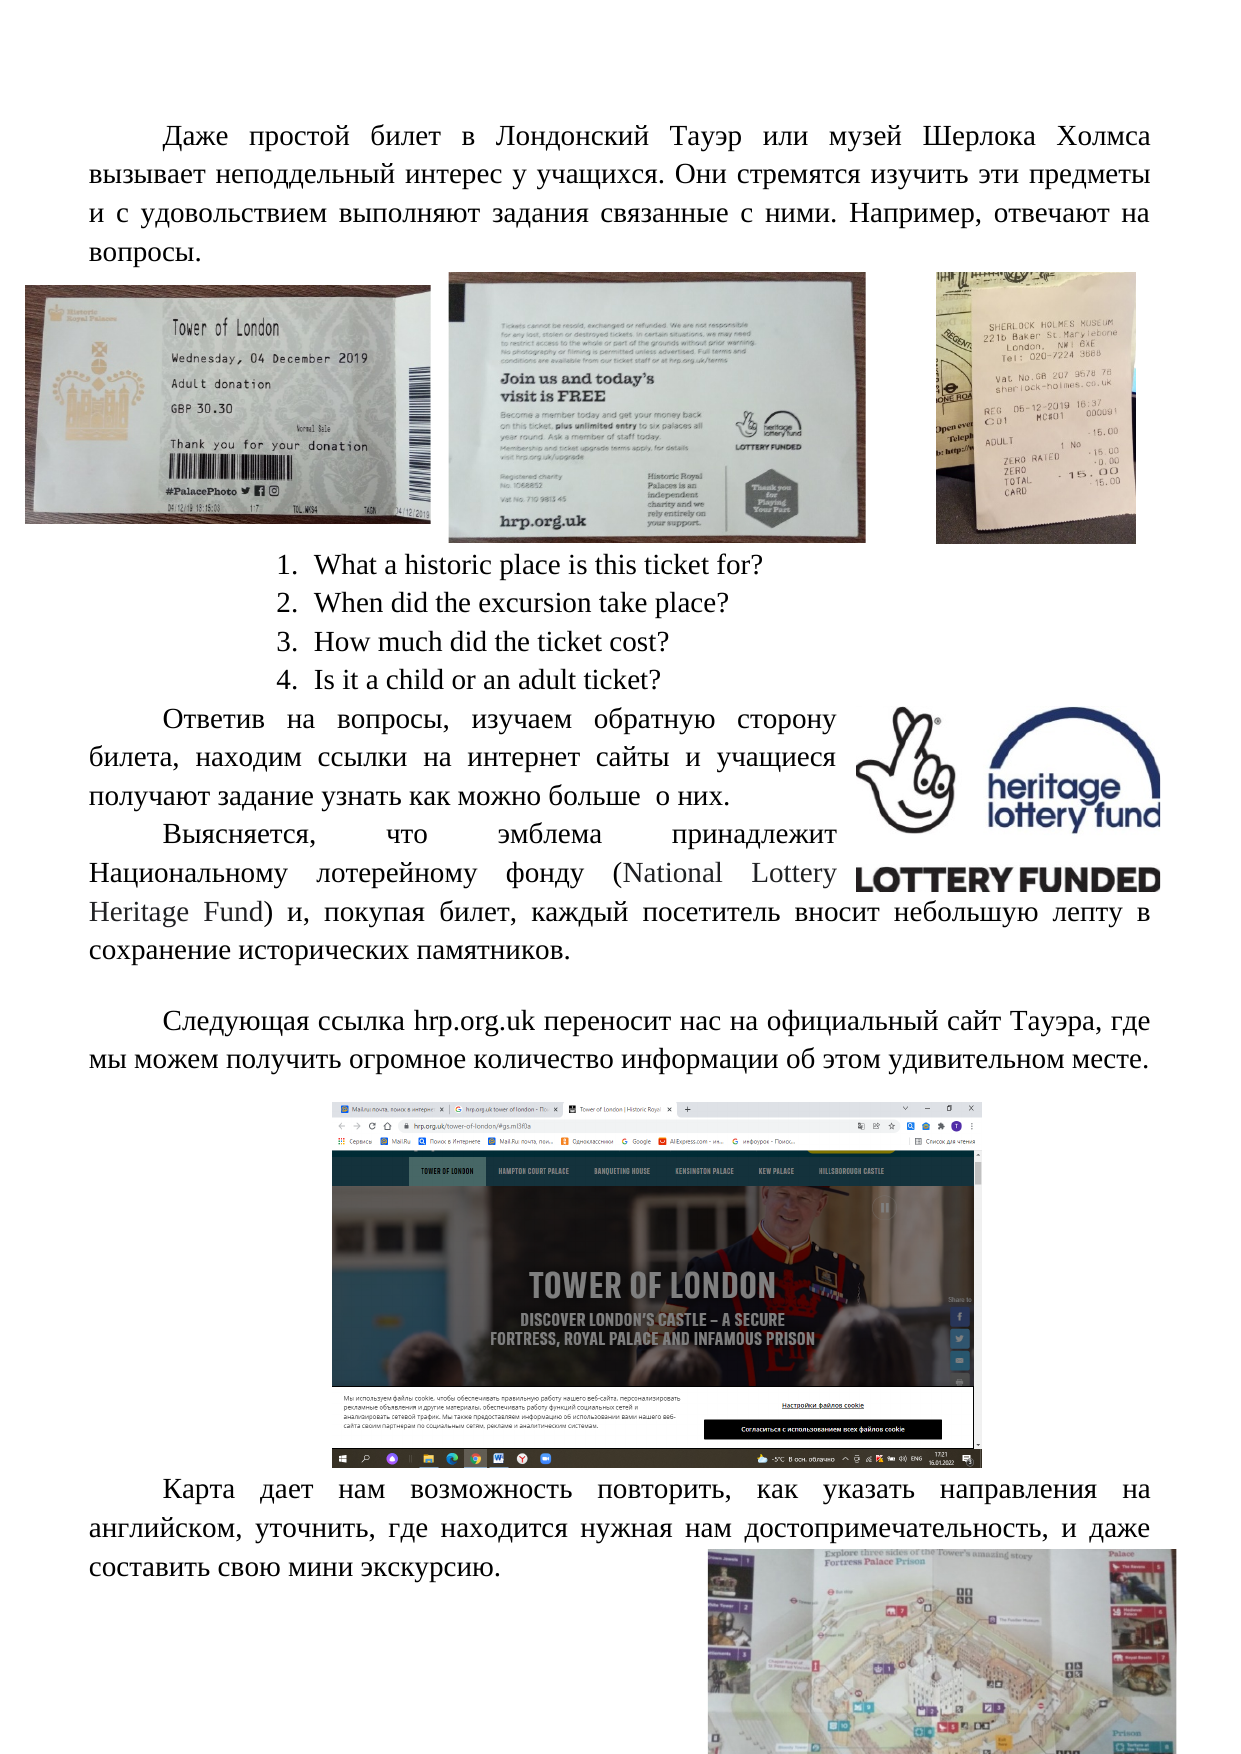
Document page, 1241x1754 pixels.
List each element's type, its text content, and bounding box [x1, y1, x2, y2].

text Выясняется, что эмблема принадлежит Национальному лотерейному фонду (National Lottery Heritage Fund) и, покупая билет, каждый посетитель вносит небольшую лепту в сохранение исторических памятников. [89, 817, 1152, 894]
text Ответив на вопросы, изучаем обратную сторону билета, находим ссылки на интернет сайты и учащиеся получают задание узнать как можно больше о них. [89, 701, 1152, 812]
picture [332, 1102, 982, 1468]
list When did the excursion take place? [276, 585, 1152, 619]
picture [448, 272, 866, 543]
picture [936, 272, 1136, 544]
picture [854, 706, 1161, 891]
text Карта дает нам возможность повторить, как указать направления на английском, уточнить, где находится нужная нам достопримечательность, и даже cоставить свою мини экскурсию. [89, 1472, 1152, 1582]
picture [707, 1549, 1177, 1754]
list Is it a child or an adult ticket? [276, 662, 1152, 696]
list How much did the ticket cost? [276, 624, 1152, 657]
text Даже простой билет в Лондонский Тауэр или музей Шерлока Холмса вызывает неподдельный интерес у учащихся. Они стремятся изучить эти предметы и с удовольствием выполняют задания связанные с ними. Например, отвечают на вопросы. [89, 118, 1152, 267]
text Выясняется, что эмблема принадлежит Национальному лотерейному фонду (National Lottery Heritage Fund) и, покупая билет, каждый посетитель вносит небольшую лепту в сохранение исторических памятников. [89, 927, 1152, 966]
list What a historic place is this ticket for? [276, 547, 1152, 580]
text Следующая ссылка hrp.org.uk переносит нас на официальный сайт Тауэра, где мы можем получить огромное количество информации об этом удивительном месте. [89, 1003, 1152, 1075]
picture [25, 285, 431, 524]
